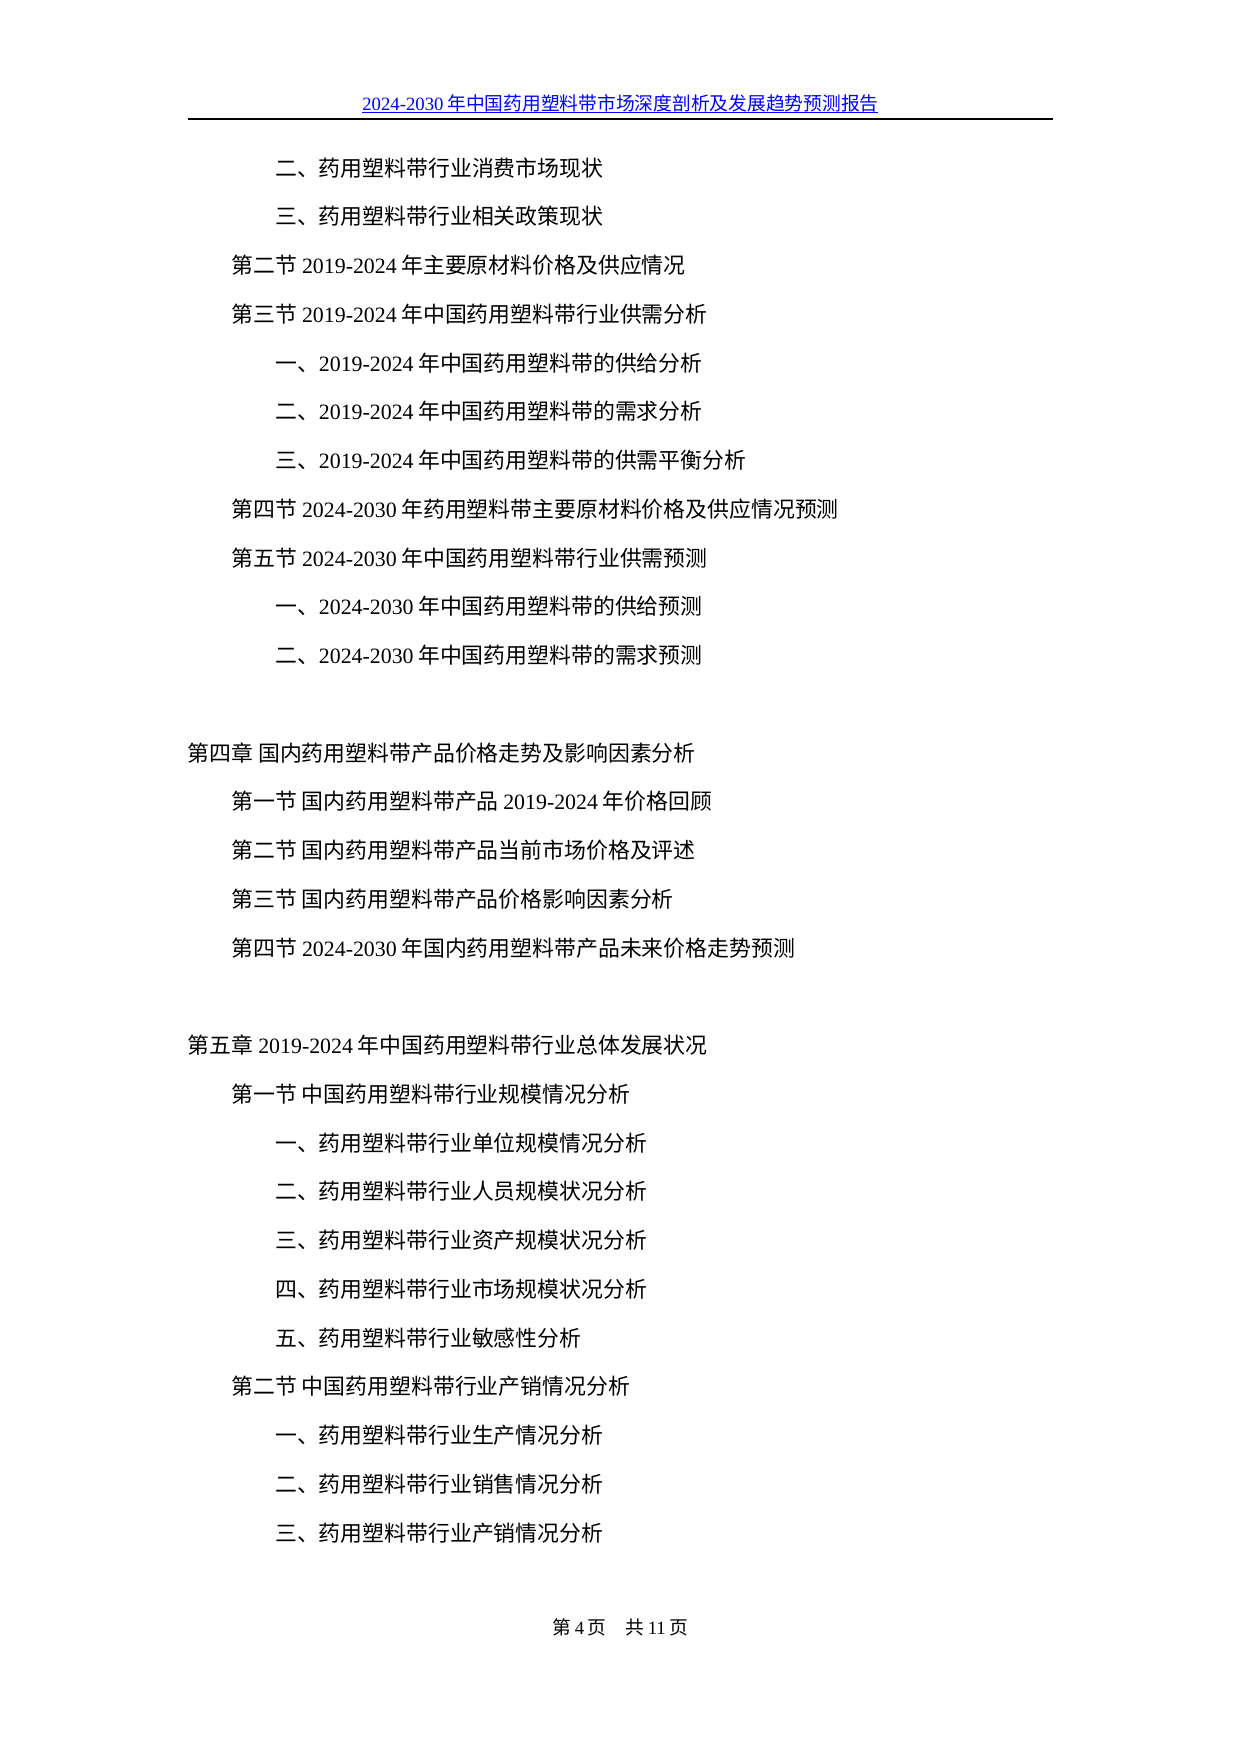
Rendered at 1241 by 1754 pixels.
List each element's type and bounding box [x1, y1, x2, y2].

text [187, 150, 1053, 1548]
